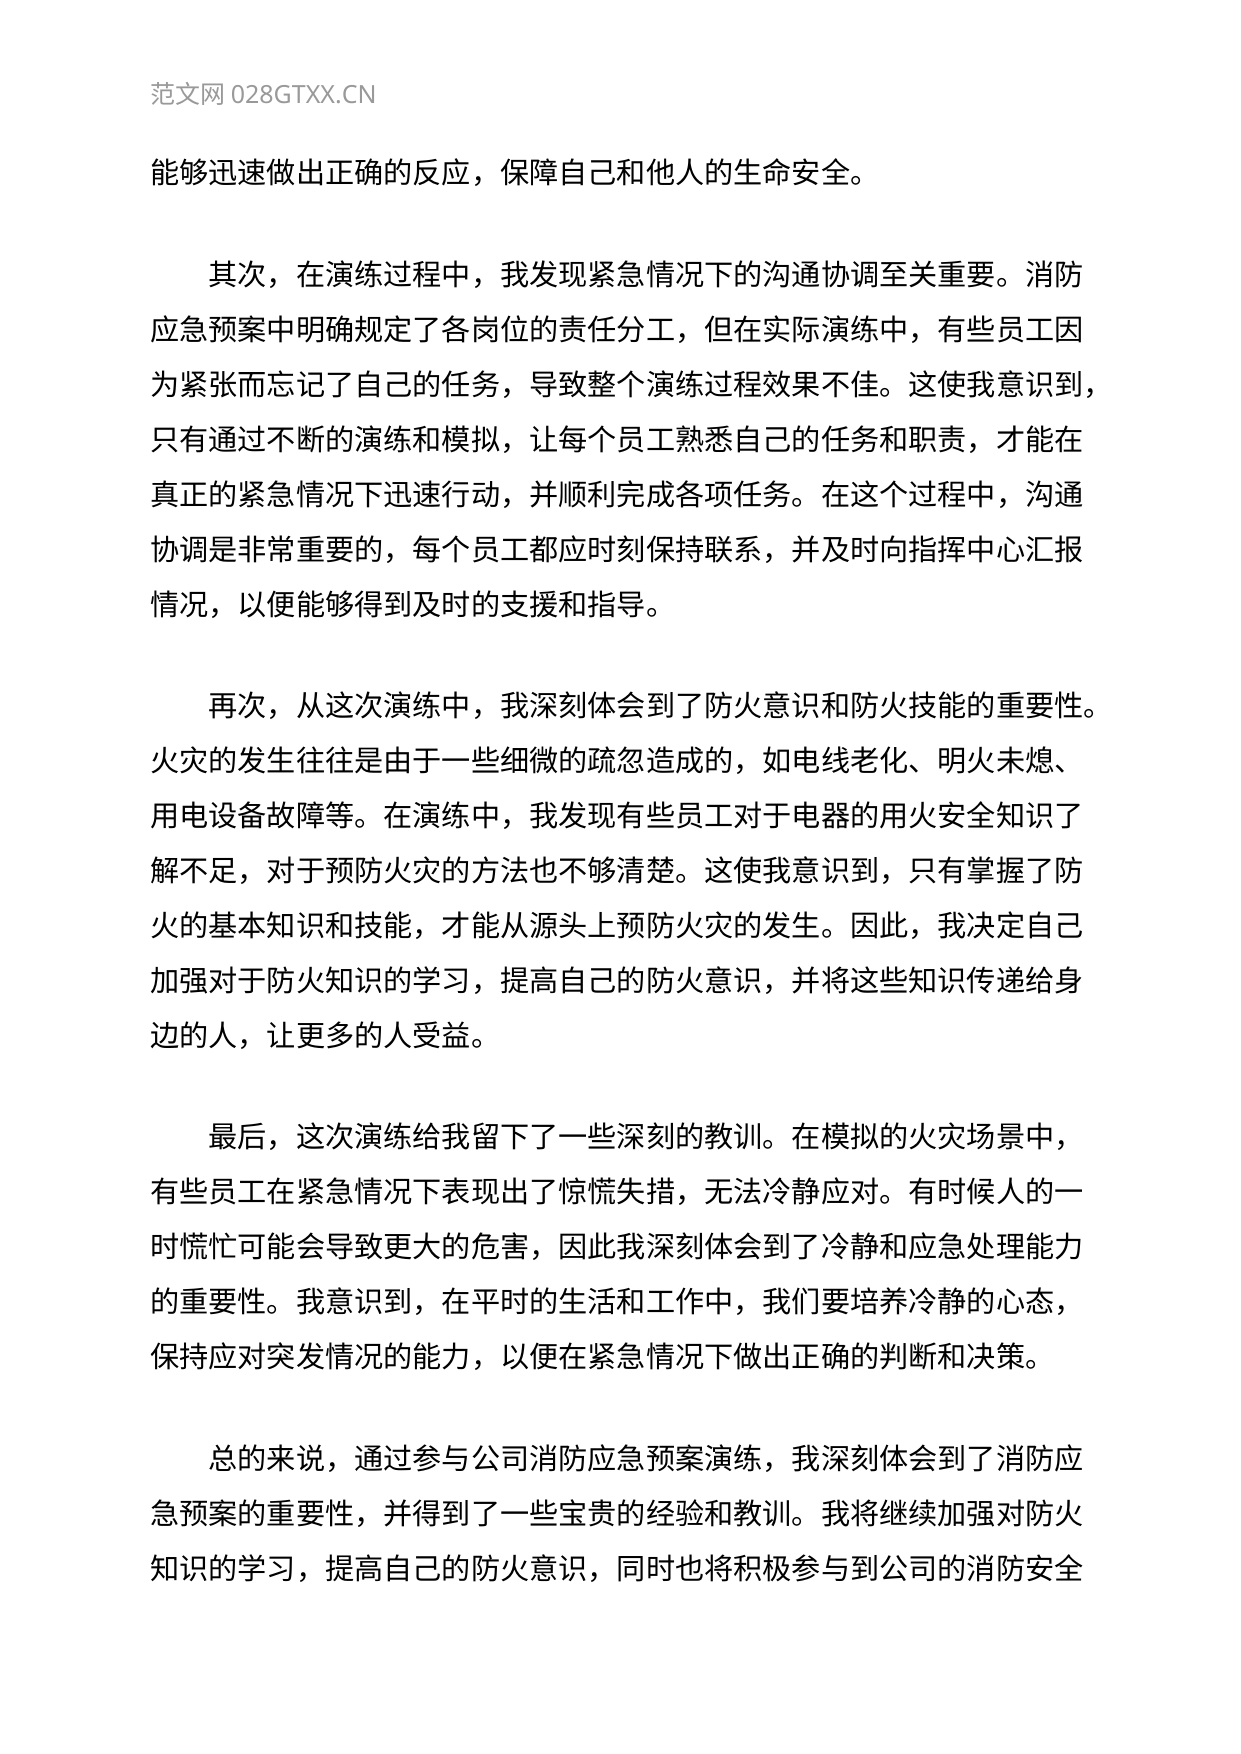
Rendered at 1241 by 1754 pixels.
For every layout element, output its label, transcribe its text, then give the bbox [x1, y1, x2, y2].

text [150, 150, 1090, 192]
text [150, 1435, 1090, 1587]
text 其次，在演练过程中，我发现紧急情况下的沟通协调至关重要。消防应急预案中明确规定了各岗位的责任分工，但在实际演练中，有些员工因为紧张而忘记了自己的任务，导致整个演练过程效果不佳。这使我意识到，只有通过不断的演练和模拟，让每个员工熟悉自己的任务和职责，才能在真正的紧急情况下迅速行动，并顺利完成各项任务。在这个过程中，沟通协调是非常重要的，每个员工都应时刻保持联系，并及时向指挥中心汇报情况，以便能够得到及时的支援和指导。 [150, 252, 1090, 623]
text 最后，这次演练给我留下了一些深刻的教训。在模拟的火灾场景中，有些员工在紧急情况下表现出了惊慌失措，无法冷静应对。有时候人的一时慌忙可能会导致更大的危害，因此我深刻体会到了冷静和应急处理能力的重要性。我意识到，在平时的生活和工作中，我们要培养冷静的心态，保持应对突发情况的能力，以便在紧急情况下做出正确的判断和决策。 [150, 1114, 1090, 1376]
text 再次，从这次演练中，我深刻体会到了防火意识和防火技能的重要性。火灾的发生往往是由于一些细微的疏忽造成的，如电线老化、明火未熄、用电设备故障等。在演练中，我发现有些员工对于电器的用火安全知识了解不足，对于预防火灾的方法也不够清楚。这使我意识到，只有掌握了防火的基本知识和技能，才能从源头上预防火灾的发生。因此，我决定自己加强对于防火知识的学习，提高自己的防火意识，并将这些知识传递给身边的人，让更多的人受益。 [150, 683, 1090, 1054]
